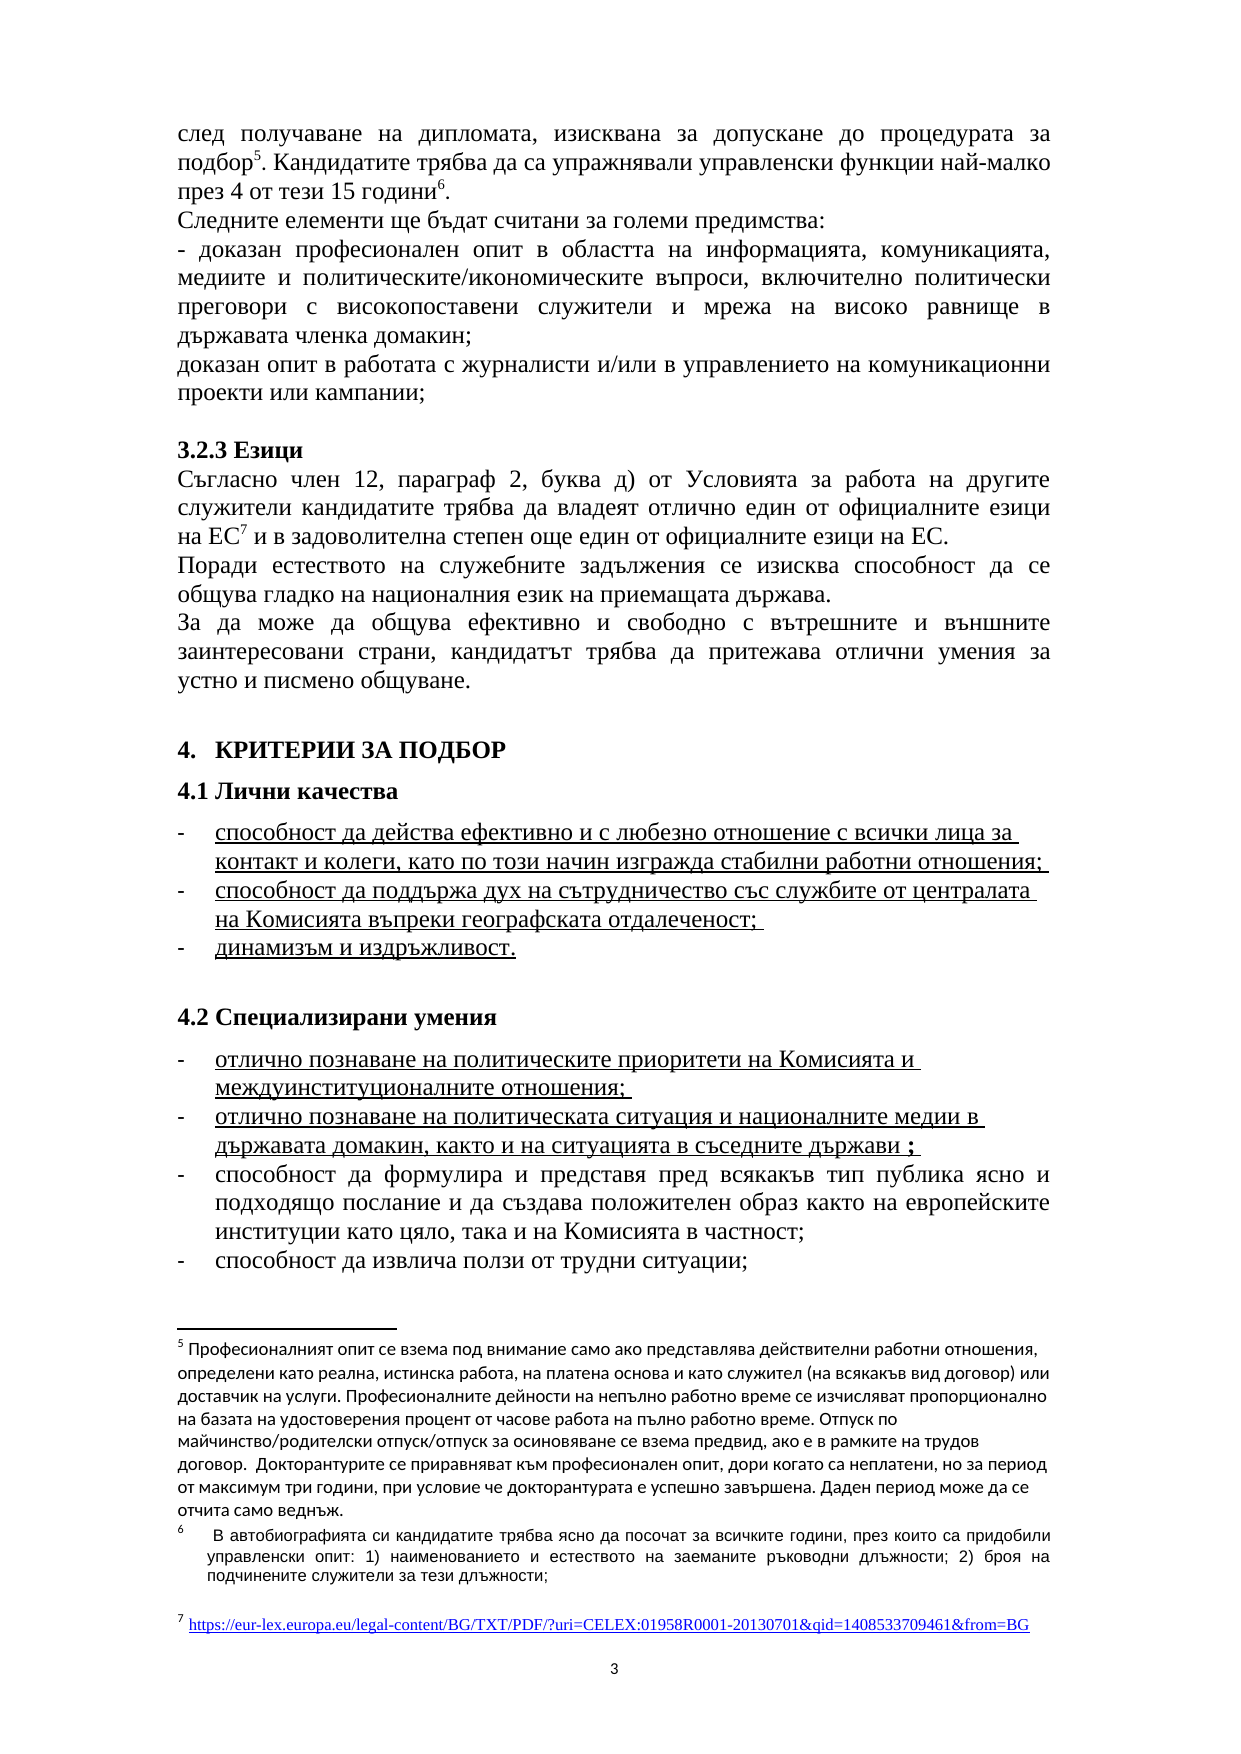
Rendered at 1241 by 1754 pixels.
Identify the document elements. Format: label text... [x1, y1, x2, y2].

list отлично познаване на политическите приоритети на Комисията и междуинституционалните отношения; [177, 1044, 1051, 1101]
text 3.2.3 Езици [177, 435, 1051, 464]
list способност да формулира и представя пред всякакъв тип публика ясно и подходящо послание и да създава положителен образ както на европейските институции като цяло, така и на Комисията в частност; [177, 1159, 1051, 1245]
list динамизъм и издръжливост. [177, 932, 1051, 961]
text За да може да общува ефективно и свободно с вътрешните и външните заинтересовани страни, кандидатът трябва да притежава отлични умения за устно и писмено общуване. [177, 607, 1051, 694]
list способност да поддържа дух на сътрудничество със службите от централата на Комисията въпреки географската отдалеченост; [177, 875, 1051, 932]
text Съгласно член 12, параграф 2, буква д) от Условията за работа на другите служители кандидатите трябва да владеят отлично един от официалните езици на ЕС и в задоволителна степен още един от официалните езици на ЕС. [177, 464, 1051, 550]
list КРИТЕРИИ ЗА ПОДБОР [177, 735, 1051, 764]
text Следните елементи ще бъдат считани за големи предимства: [177, 205, 1051, 234]
text - доказан професионален опит в областта на информацията, комуникацията, медиите и политическите/икономическите въпроси, включително политически преговори с високопоставени служители и мрежа на високо равнище в държавата членка домакин; [177, 234, 1051, 349]
text Поради естеството на служебните задължения се изисква способност да се общува гладко на националния език на приемащата държава. [177, 550, 1051, 607]
list Специализирани умения [177, 1002, 1051, 1031]
text доказан опит в работата с журналисти и/или в управлението на комуникационни проекти или кампании; [177, 349, 1051, 406]
list Лични качества [177, 776, 1051, 805]
list отлично познаване на политическата ситуация и националните медии в държавата домакин, както и на ситуацията в съседните държави ; [177, 1101, 1051, 1159]
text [177, 118, 1051, 205]
list способност да действа ефективно и с любезно отношение с всички лица за контакт и колеги, като по този начин изгражда стабилни работни отношения; [177, 817, 1051, 875]
list способност да извлича ползи от трудни ситуации; [177, 1245, 1051, 1274]
